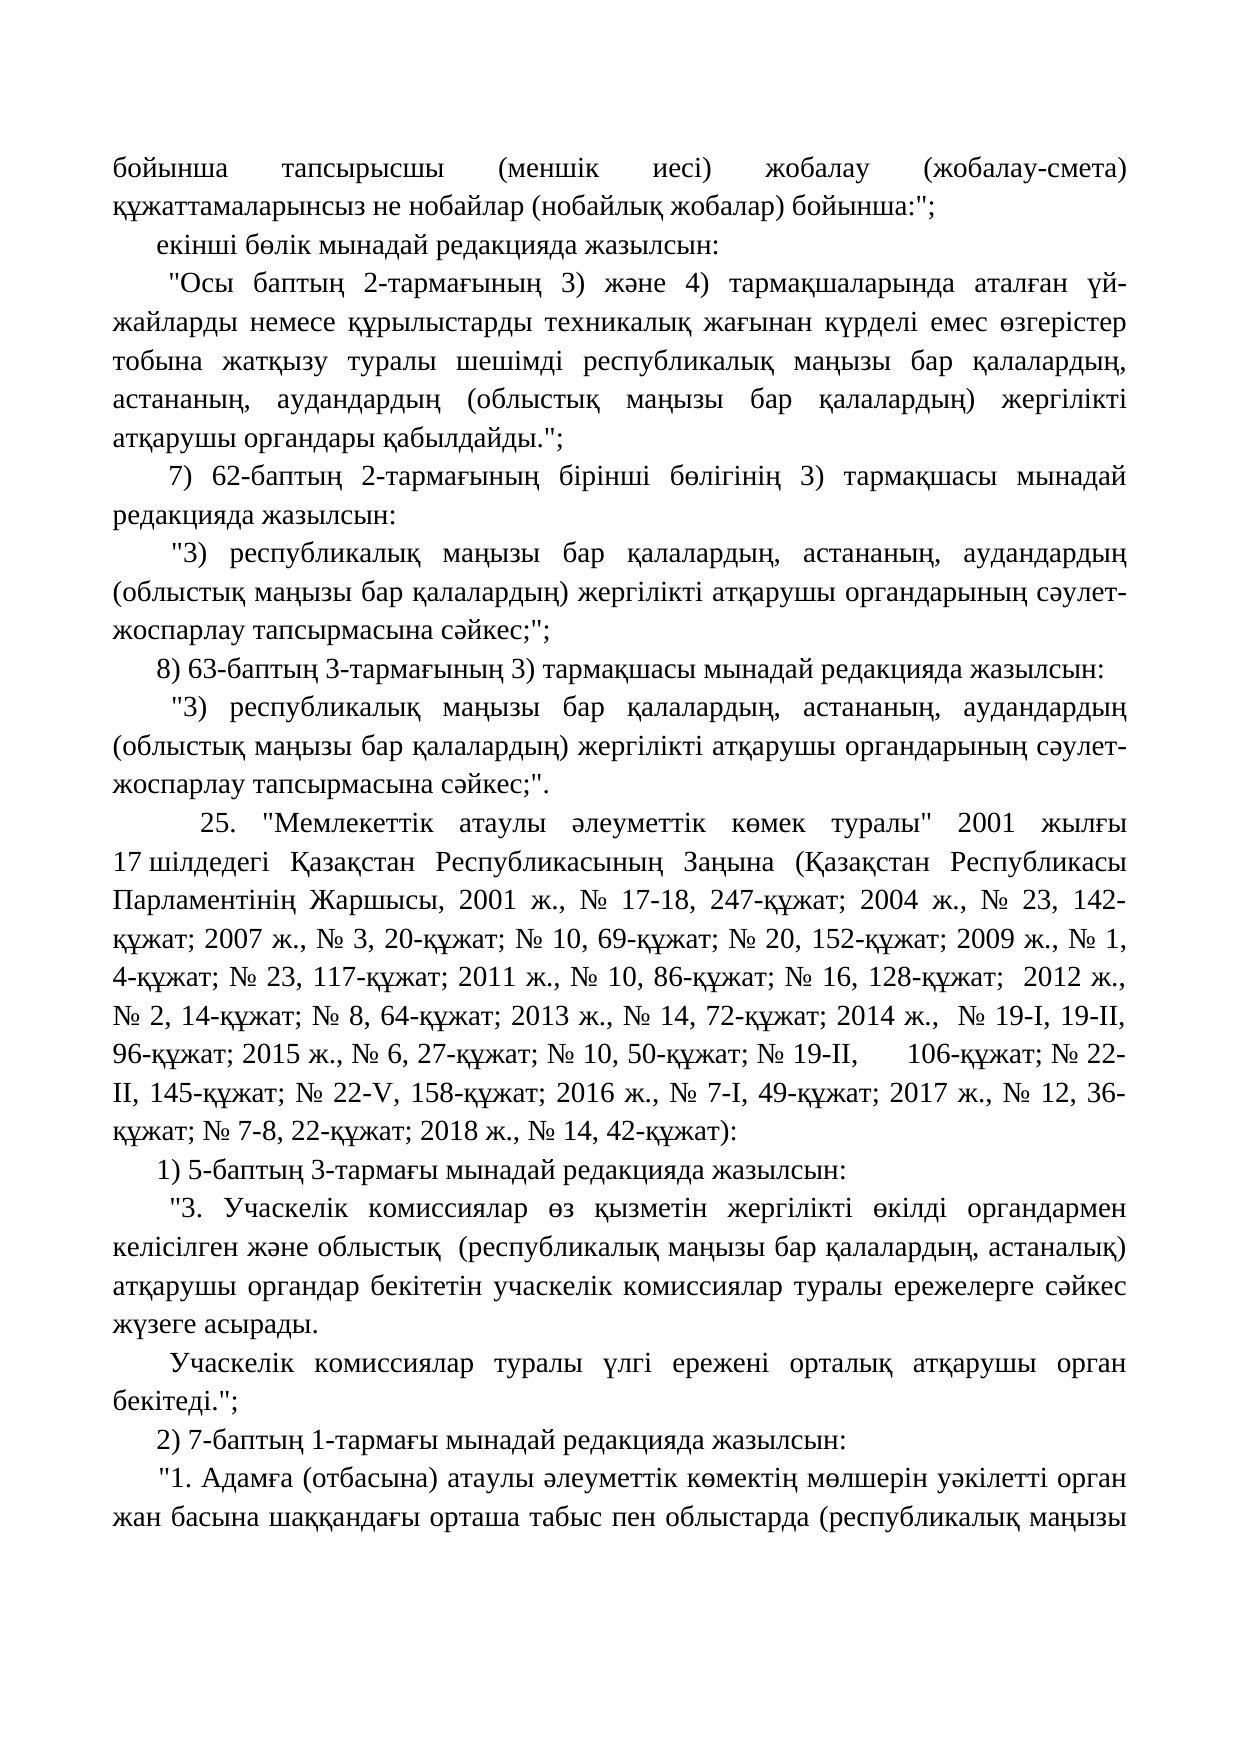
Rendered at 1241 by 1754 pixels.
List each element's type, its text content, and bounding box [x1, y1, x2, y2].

text 1) 5-баптың 3-тармағы мынадай редакцияда жазылсын: [112, 1152, 1128, 1186]
text екінші бөлік мынадай редакцияда жазылсын: [112, 227, 1128, 261]
text "3) республикалық маңызы бар қалалардың, астананың, аудандардың (облыстық маңызы бар қалалардың) жергілікті атқарушы органдарының сәулет-жоспарлау тапсырмасына сәйкес;"; [112, 535, 1128, 646]
text 7) 62-баптың 2-тармағының бірінші бөлігінің 3) тармақшасы мынадай редакцияда жазылсын: [112, 458, 1128, 530]
text "3) республикалық маңызы бар қалалардың, астананың, аудандардың (облыстық маңызы бар қалалардың) жергілікті атқарушы органдарының сәулет-жоспарлау тапсырмасына сәйкес;". [112, 689, 1128, 800]
text "Осы баптың 2-тармағының 3) және 4) тармақшаларында аталған үй-жайларды немесе құрылыстарды техникалық жағынан күрделi емес өзгерiстер тобына жатқызу туралы шешiмдi республикалық маңызы бар қалалардың, астананың, аудандардың (облыстық маңызы бар қалалардың) жергілікті атқарушы органдары қабылдайды."; [112, 266, 1128, 453]
text 8) 63-баптың 3-тармағының 3) тармақшасы мынадай редакцияда жазылсын: [112, 651, 1128, 684]
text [112, 150, 1128, 222]
text 2) 7-баптың 1-тармағы мынадай редакцияда жазылсын: [112, 1422, 1128, 1455]
text "3. Учаскелік комиссиялар өз қызметін жергілікті өкілді органдармен келісілген және облыстық (республикалық маңызы бар қалалардың, астаналық) атқарушы органдар бекітетін учаскелік комиссиялар туралы ережелерге сәйкес жүзеге асырады. [112, 1191, 1128, 1340]
text 25. "Мемлекеттік атаулы әлеуметтік көмек туралы" 2001 жылғы 17 шілдедегі Қазақстан Республикасының Заңына (Қазақстан Республикасы Парламентінің Жаршысы, 2001 ж., № 17-18, 247-құжат; 2004 ж., № 23, 142-құжат; 2007 ж., № 3, 20-құжат; № 10, 69-құжат; № 20, 152-құжат; 2009 ж., № 1, 4-құжат; № 23, 117-құжат; 2011 ж., № 10, 86-құжат; № 16, 128-құжат; 2012 ж., № 2, 14-құжат; № 8, 64-құжат; 2013 ж., № 14, 72-құжат; 2014 ж., № 19-І, 19-ІІ, 96-құжат; 2015 ж., № 6, 27-құжат; № 10, 50-құжат; № 19-ІІ, 106-құжат; № 22-ІІ, 145-құжат; № 22-V, 158-құжат; 2016 ж., № 7-І, 49-құжат; 2017 ж., № 12, 36-құжат; № 7-8, 22-құжат; 2018 ж., № 14, 42-құжат): [112, 805, 1128, 1147]
text Учаскелік комиссиялар туралы үлгі ережені орталық атқарушы орган бекітеді."; [112, 1345, 1128, 1417]
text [112, 1460, 1128, 1532]
